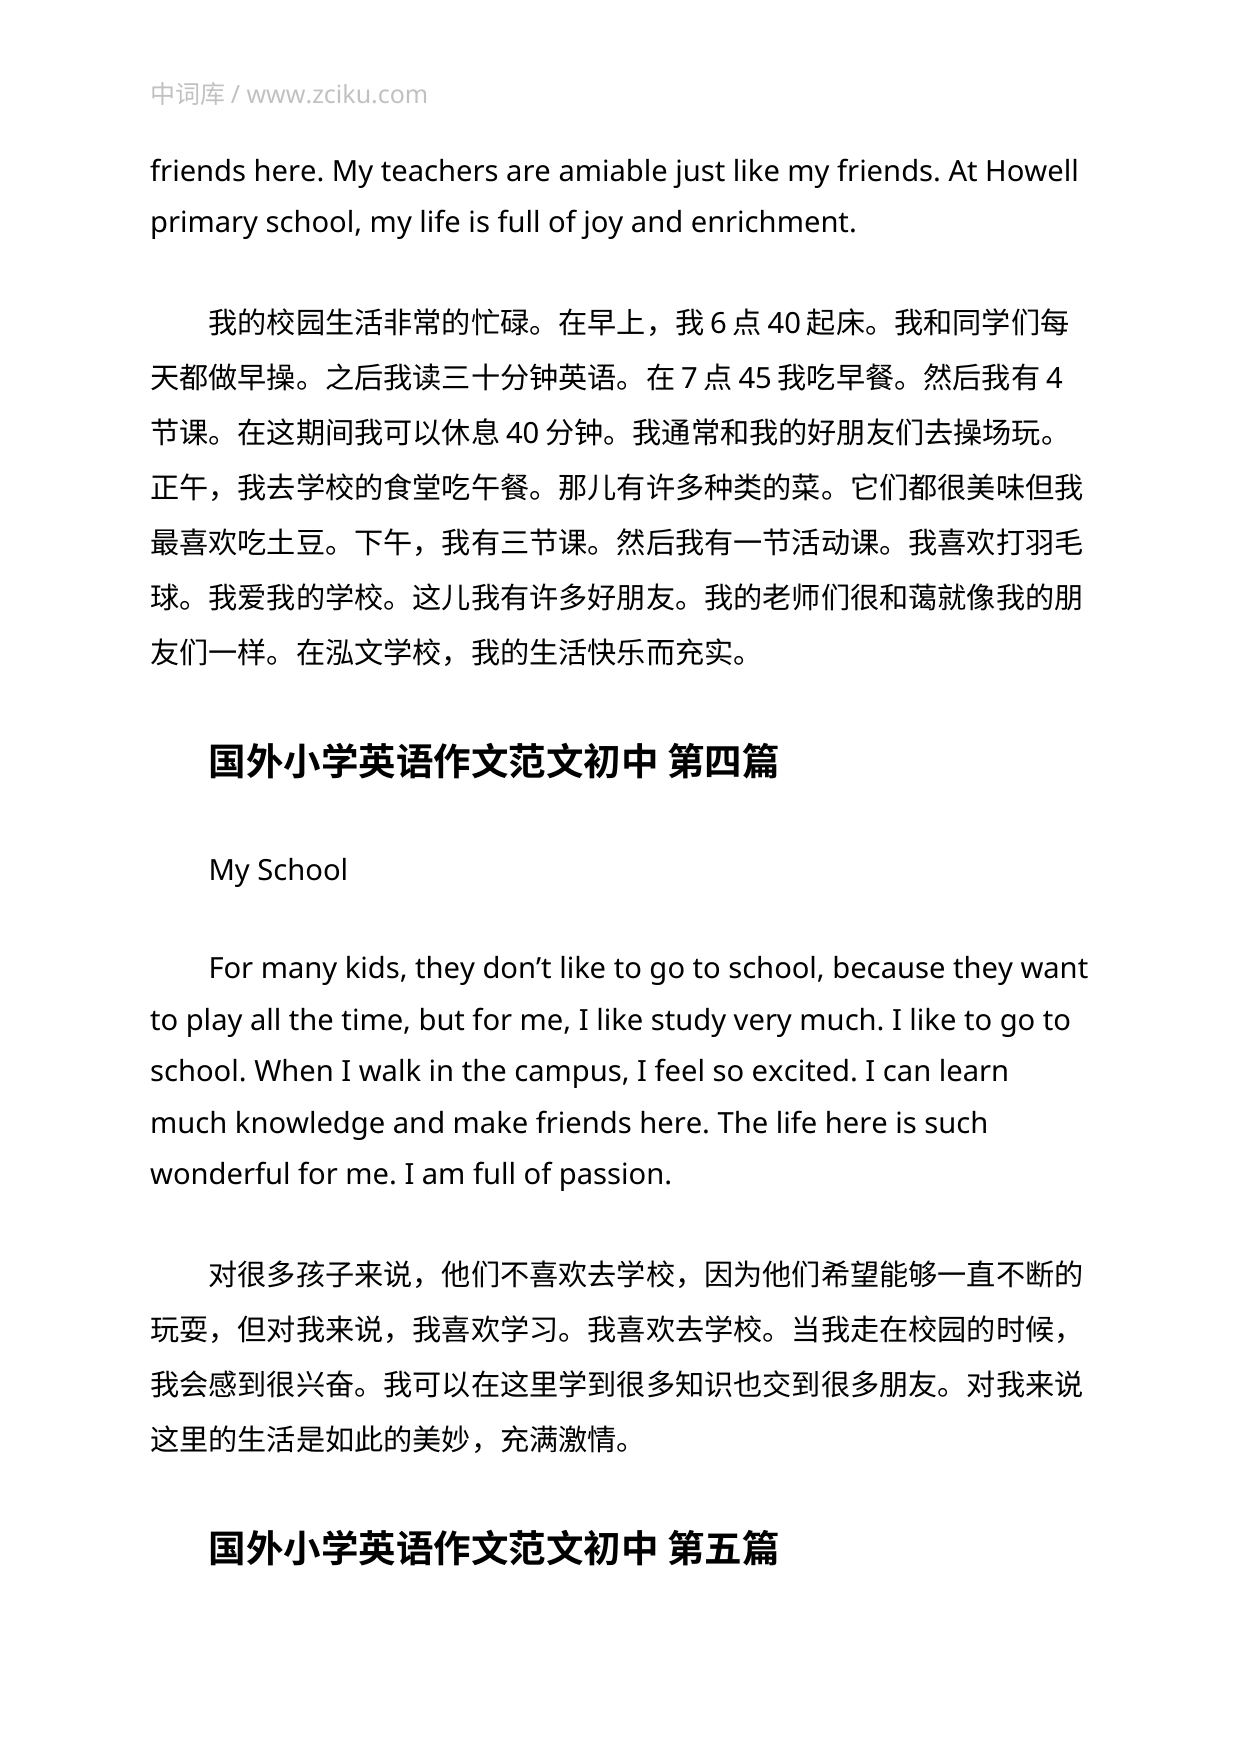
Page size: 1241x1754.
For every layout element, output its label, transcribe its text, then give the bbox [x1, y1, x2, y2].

text For many kids, they don’t like to go to school, because they want to play all the time, but for me, I like study very much. I like to go to school. When I walk in the campus, I feel so excited. I can learn much knowledge and make friends here. The life here is such wonderful for me. I am full of passion. [150, 947, 1090, 1193]
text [150, 150, 1090, 241]
text 国外小学英语作文范文初中 第五篇 [150, 1518, 1090, 1573]
text 对很多孩子来说，他们不喜欢去学校，因为他们希望能够一直不断的玩耍，但对我来说，我喜欢学习。我喜欢去学校。当我走在校园的时候，我会感到很兴奋。我可以在这里学到很多知识也交到很多朋友。对我来说这里的生活是如此的美妙，充满激情。 [150, 1252, 1090, 1459]
text 我的校园生活非常的忙碌。在早上，我6点40起床。我和同学们每天都做早操。之后我读三十分钟英语。在7点45我吃早餐。然后我有4节课。在这期间我可以休息40分钟。我通常和我的好朋友们去操场玩。正午，我去学校的食堂吃午餐。那儿有许多种类的菜。它们都很美味但我最喜欢吃土豆。下午，我有三节课。然后我有一节活动课。我喜欢打羽毛球。我爱我的学校。这儿我有许多好朋友。我的老师们很和蔼就像我的朋友们一样。在泓文学校，我的生活快乐而充实。 [150, 300, 1090, 672]
text 国外小学英语作文范文初中 第四篇 [150, 731, 1090, 786]
text My School [150, 849, 1090, 888]
